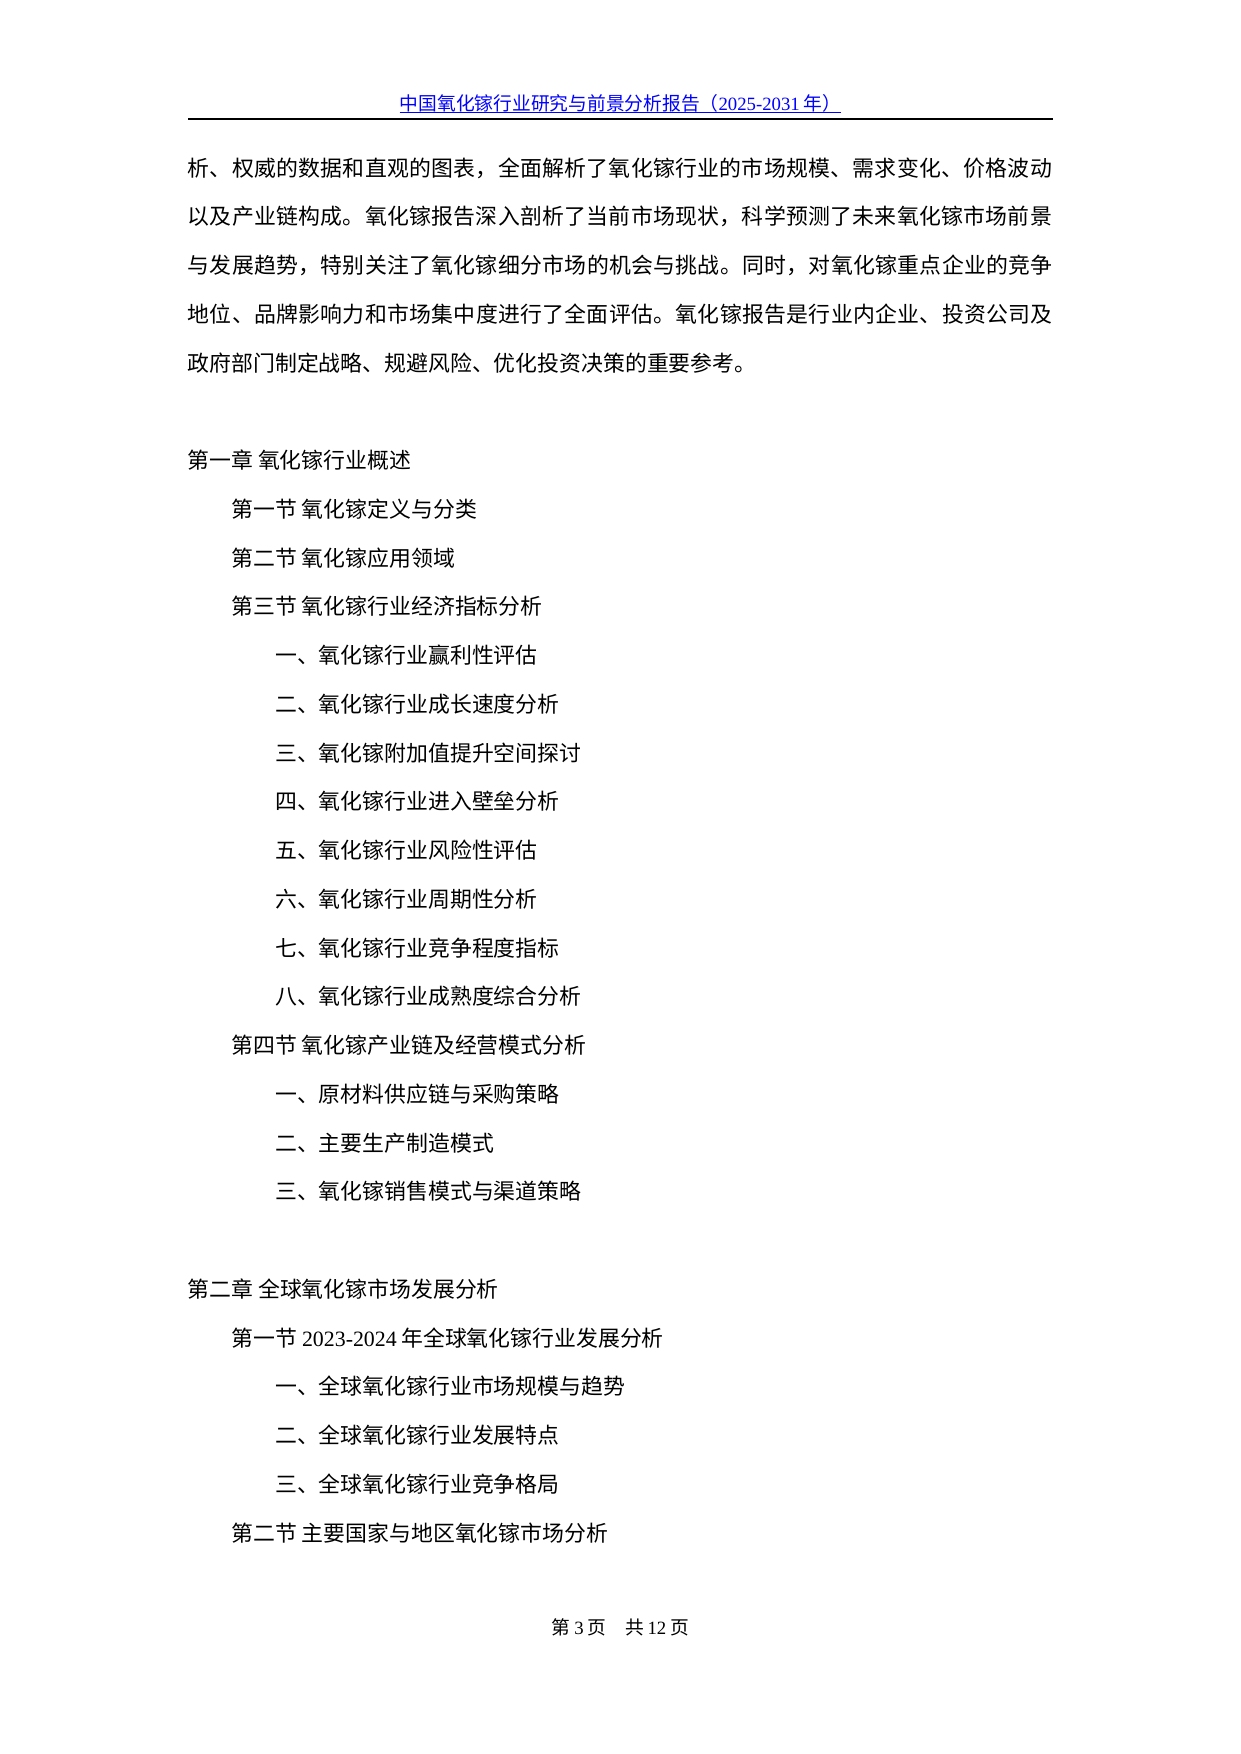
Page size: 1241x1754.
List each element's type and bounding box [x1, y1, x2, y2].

text [187, 150, 1053, 1548]
